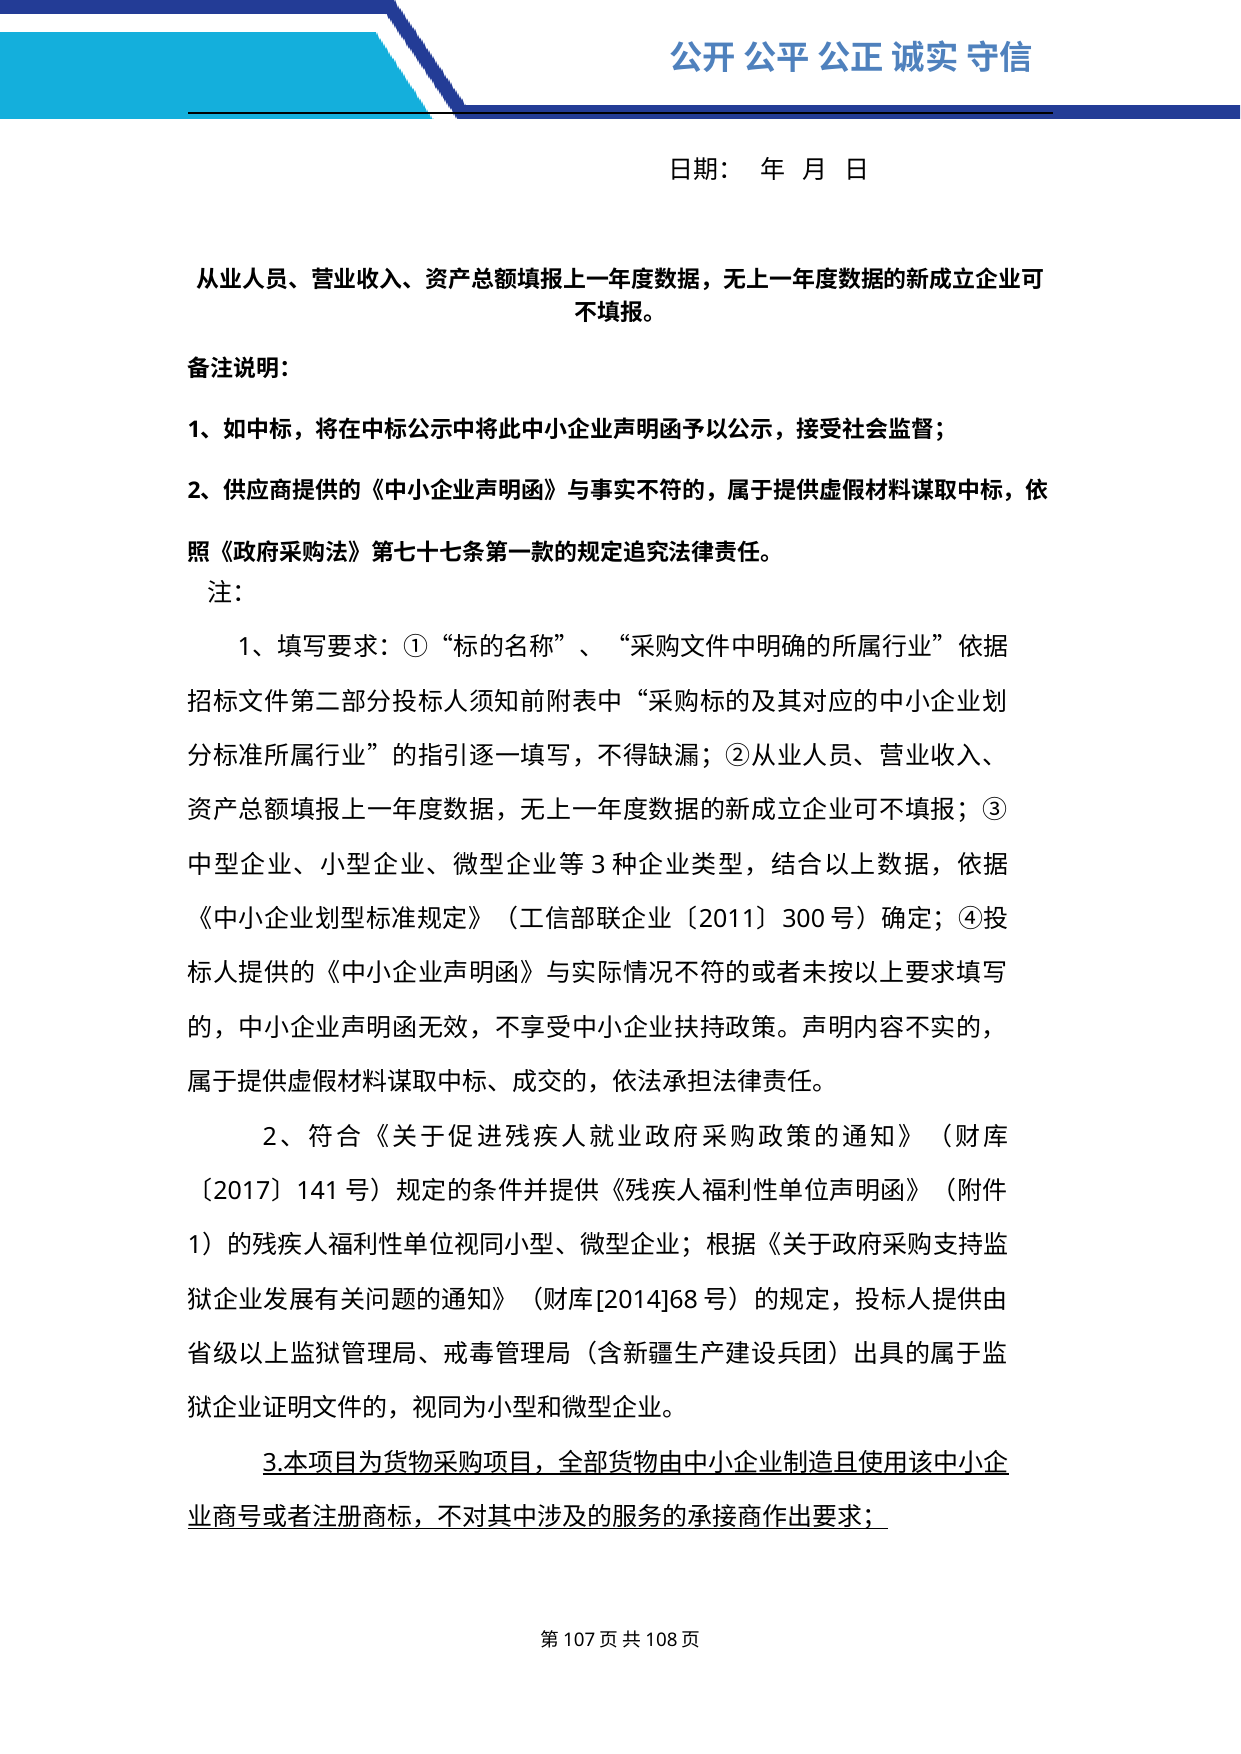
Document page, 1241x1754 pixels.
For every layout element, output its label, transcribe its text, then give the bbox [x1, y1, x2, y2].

text 1、如中标，将在中标公示中将此中小企业声明函予以公示，接受社会监督； [187, 388, 979, 450]
picture [0, 0, 1241, 119]
text 备注说明： [187, 327, 890, 388]
text 2、符合《关于促进残疾人就业政府采购政策的通知》（财库〔2017〕141号）规定的条件并提供《残疾人福利性单位声明函》（附件1）的残疾人福利性单位视同小型、微型企业；根据《关于政府采购支持监狱企业发展有关问题的通知》（财库[2014]68号）的规定，投标人提供由省级以上监狱管理局、戒毒管理局（含新疆生产建设兵团）出具的属于监狱企业证明文件的，视同为小型和微型企业。 [187, 1116, 1009, 1424]
text 2、供应商提供的《中小企业声明函》与事实不符的，属于提供虚假材料谋取中标，依照《政府采购法》第七十七条第一款的规定追究法律责任。 [187, 450, 1053, 572]
text 注： [187, 572, 1009, 608]
text 1、填写要求：①“标的名称”、“采购文件中明确的所属行业”依据招标文件第二部分投标人须知前附表中“采购标的及其对应的中小企业划分标准所属行业”的指引逐一填写，不得缺漏；②从业人员、营业收入、资产总额填报上一年度数据，无上一年度数据的新成立企业可不填报；③中型企业、小型企业、微型企业等3种企业类型，结合以上数据，依据《中小企业划型标准规定》（工信部联企业〔2011〕300号）确定；④投标人提供的《中小企业声明函》与实际情况不符的或者未按以上要求填写的，中小企业声明函无效，不享受中小企业扶持政策。声明内容不实的，属于提供虚假材料谋取中标、成交的，依法承担法律责任。 [187, 627, 1009, 1098]
text 从业人员、营业收入、资产总额填报上一年度数据，无上一年度数据的新成立企业可不填报。 [187, 261, 1053, 327]
text 日期： 年 月 日 [669, 150, 1053, 186]
text 3.本项目为货物采购项目，全部货物由中小企业制造且使用该中小企业商号或者注册商标，不对其中涉及的服务的承接商作出要求； [187, 1442, 1009, 1533]
